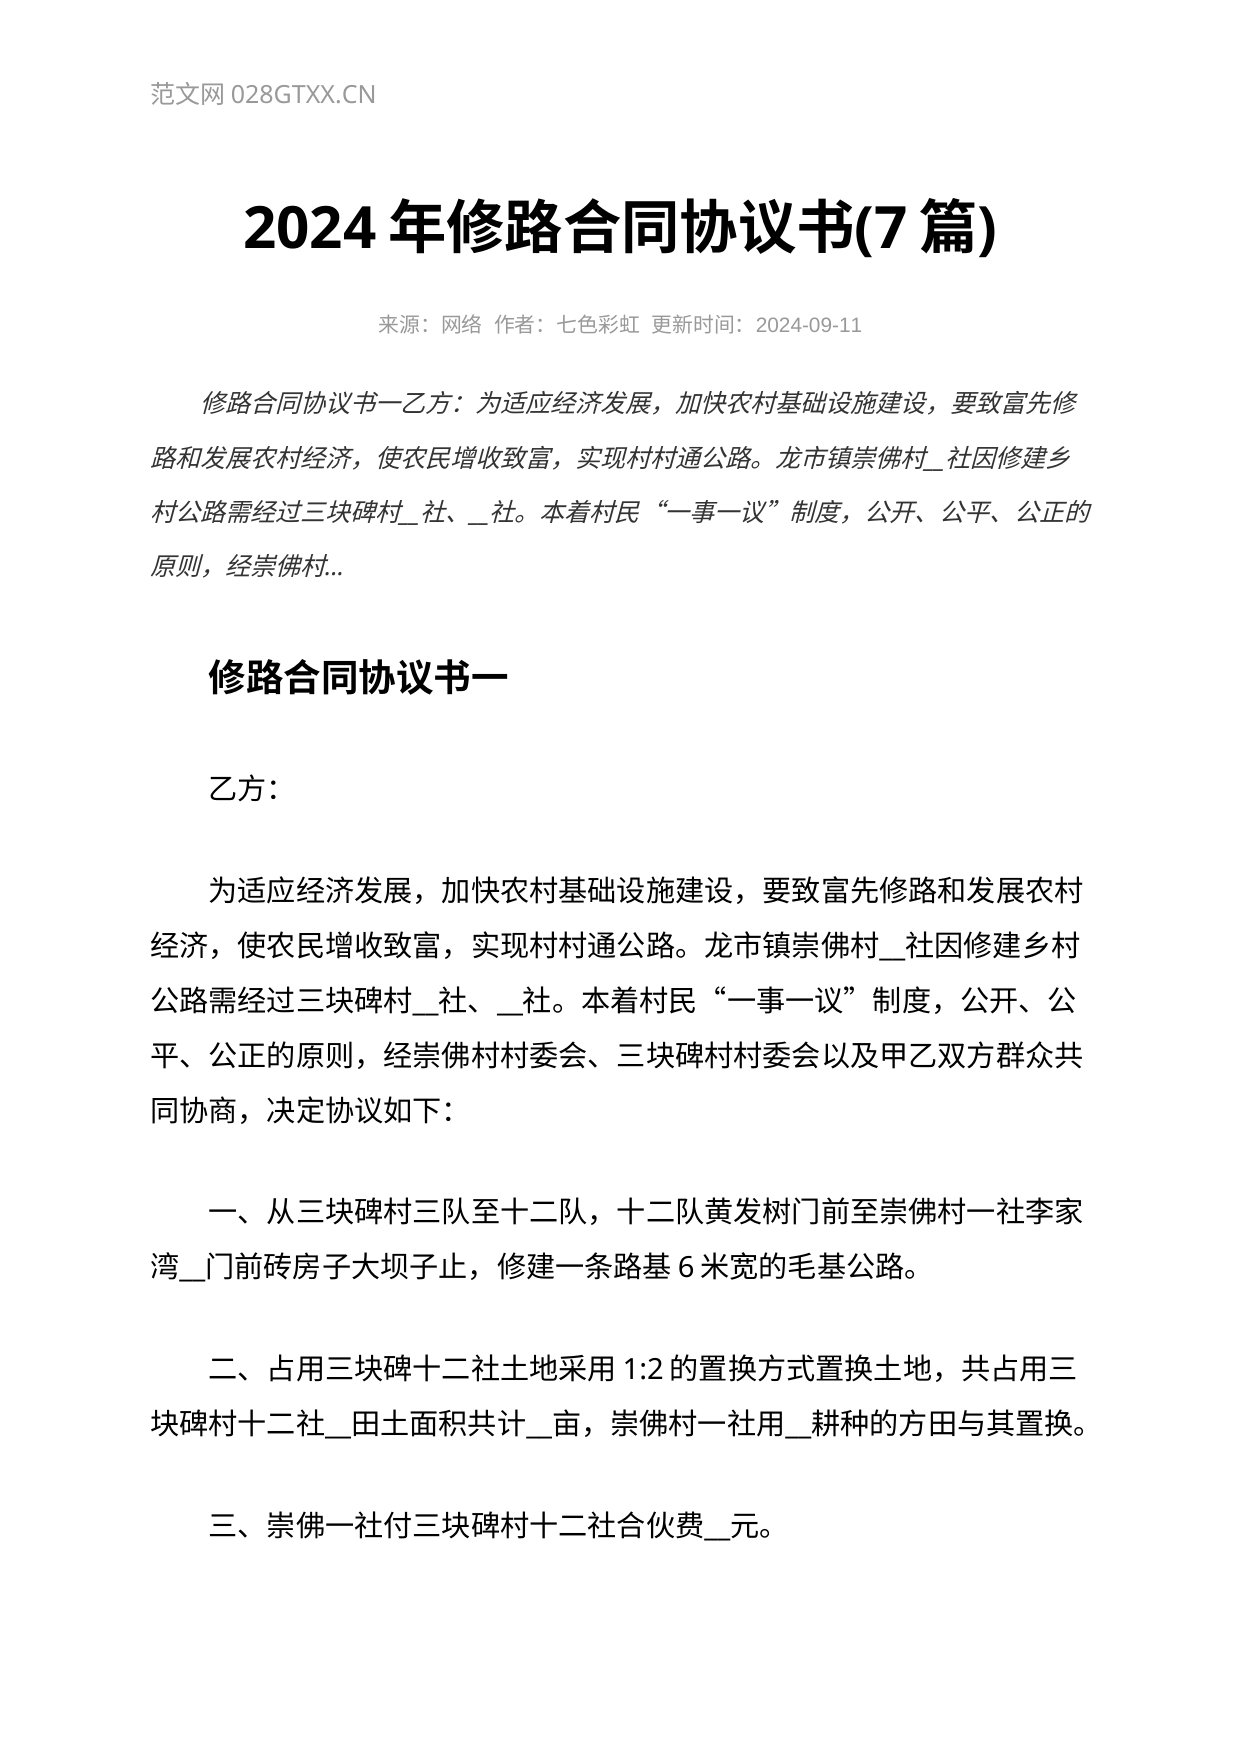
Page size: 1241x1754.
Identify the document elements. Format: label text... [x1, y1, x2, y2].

subtitle 2024年修路合同协议书(7篇) [150, 181, 1090, 266]
text 乙方： [150, 766, 1090, 808]
text 修路合同协议书一乙方：为适应经济发展，加快农村基础设施建设，要致富先修路和发展农村经济，使农民增收致富，实现村村通公路。龙市镇崇佛村__社因修建乡村公路需经过三块碑村__社、__社。本着村民“一事一议”制度，公开、公平、公正的原则，经崇佛村... [150, 384, 1090, 583]
text 二、占用三块碑十二社土地采用1:2的置换方式置换土地，共占用三块碑村十二社__田土面积共计__亩，崇佛村一社用__耕种的方田与其置换。 [150, 1346, 1090, 1443]
text 修路合同协议书一 [150, 648, 1090, 702]
text 三、崇佛一社付三块碑村十二社合伙费__元。 [150, 1503, 1090, 1545]
text 一、从三块碑村三队至十二队，十二队黄发树门前至崇佛村一社李家湾__门前砖房子大坝子止，修建一条路基6米宽的毛基公路。 [150, 1189, 1090, 1286]
text 为适应经济发展，加快农村基础设施建设，要致富先修路和发展农村经济，使农民增收致富，实现村村通公路。龙市镇崇佛村__社因修建乡村公路需经过三块碑村__社、__社。本着村民“一事一议”制度，公开、公平、公正的原则，经崇佛村村委会、三块碑村村委会以及甲乙双方群众共同协商，决定协议如下： [150, 867, 1090, 1129]
text 来源：网络 作者：七色彩虹 更新时间：2024-09-11 [150, 313, 1090, 337]
